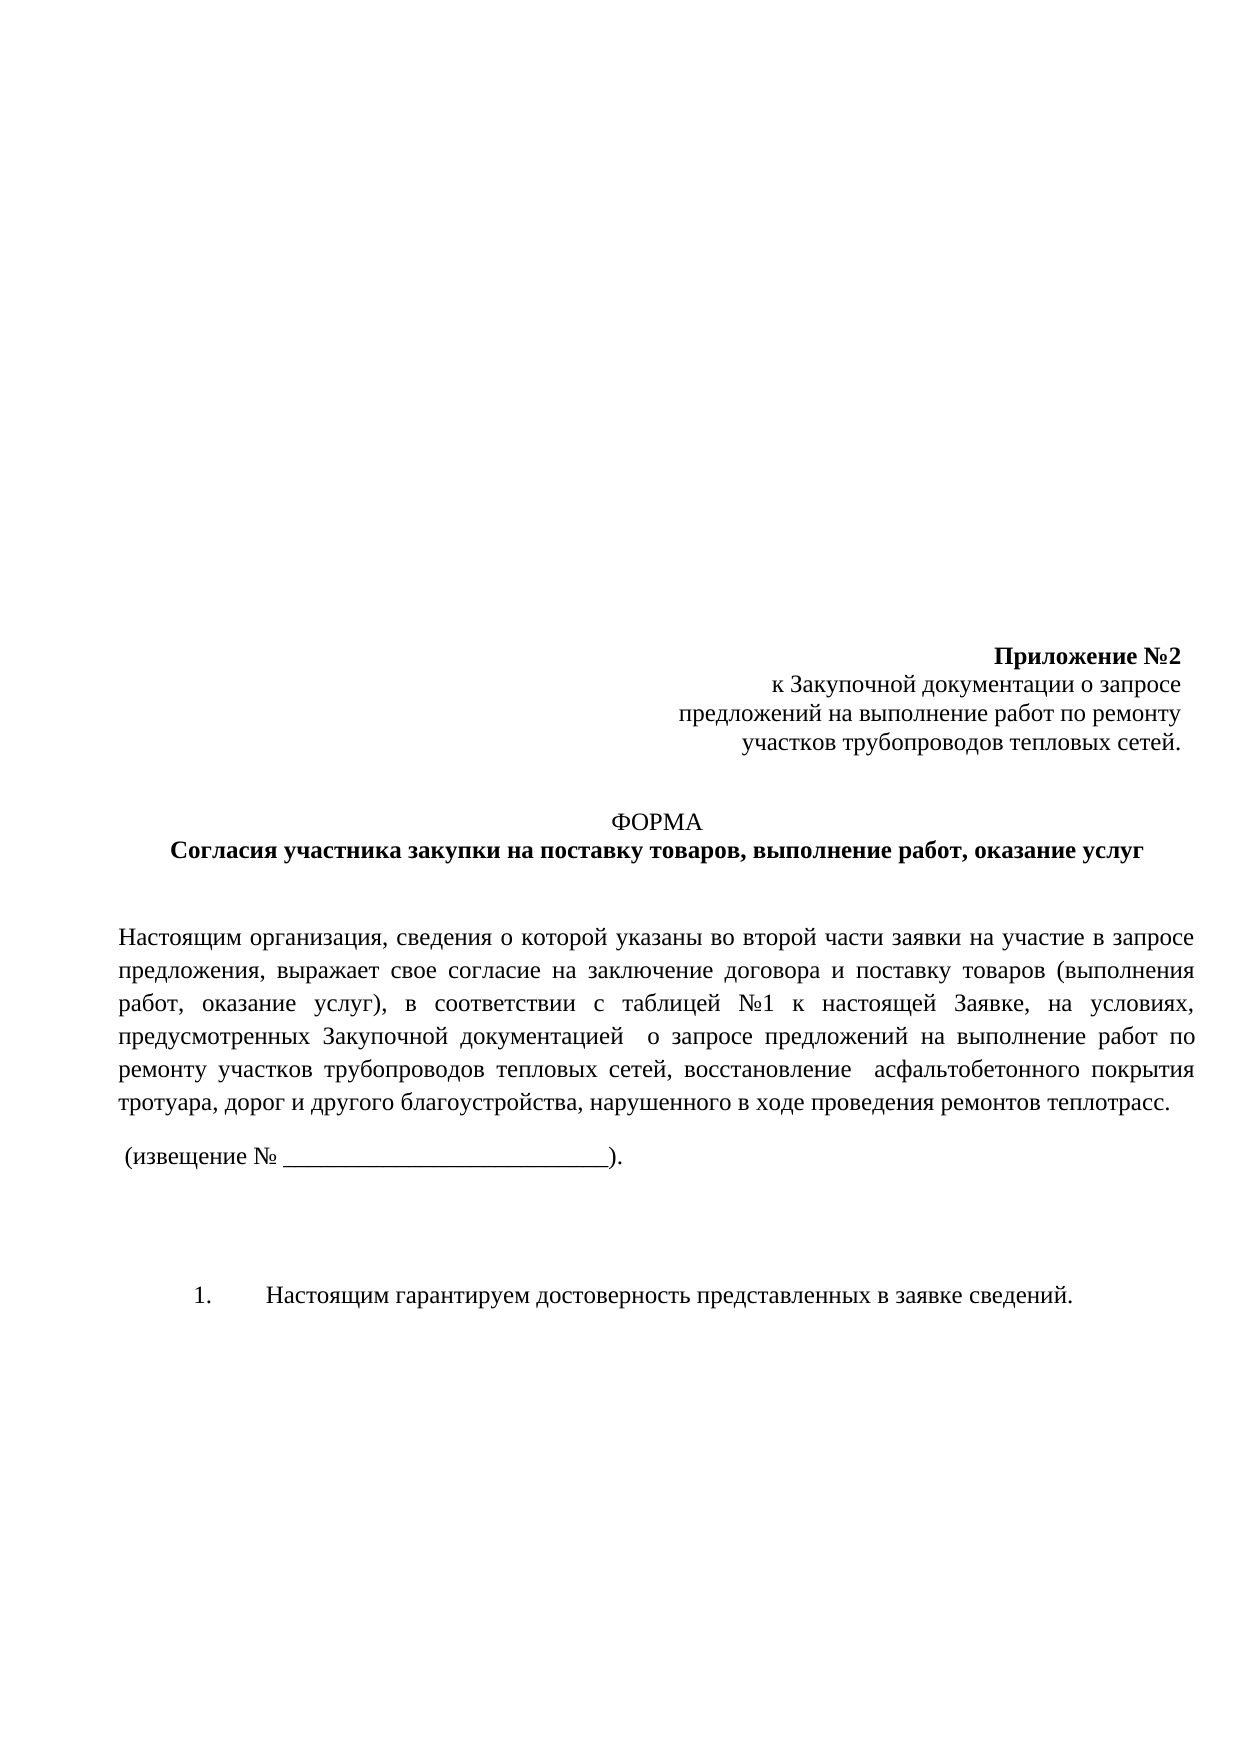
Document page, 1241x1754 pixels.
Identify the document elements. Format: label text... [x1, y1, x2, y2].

text ФОРМА [118, 807, 1196, 836]
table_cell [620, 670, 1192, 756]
text (извещение № __________________________). [118, 1141, 1196, 1169]
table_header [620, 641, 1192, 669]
text Настоящим организация, сведения о которой указаны во второй части заявки на участие в запросе предложения, выражает свое согласие на заключение договора и поставку товаров (выполнения работ, оказание услуг), в соответствии с таблицей №1 к настоящей Заявке, на условиях, предусмотренных Закупочной документацией о запросе предложений на выполнение работ по ремонту участков трубопроводов тепловых сетей, восстановление асфальтобетонного покрытия тротуара, дорог и другого благоустройства, нарушенного в ходе проведения ремонтов теплотрасс. [118, 922, 1196, 1116]
text Согласия участника закупки на поставку товаров, выполнение работ, оказание услуг [118, 836, 1196, 864]
list Настоящим гарантируем достоверность представленных в заявке сведений. [193, 1280, 1196, 1309]
